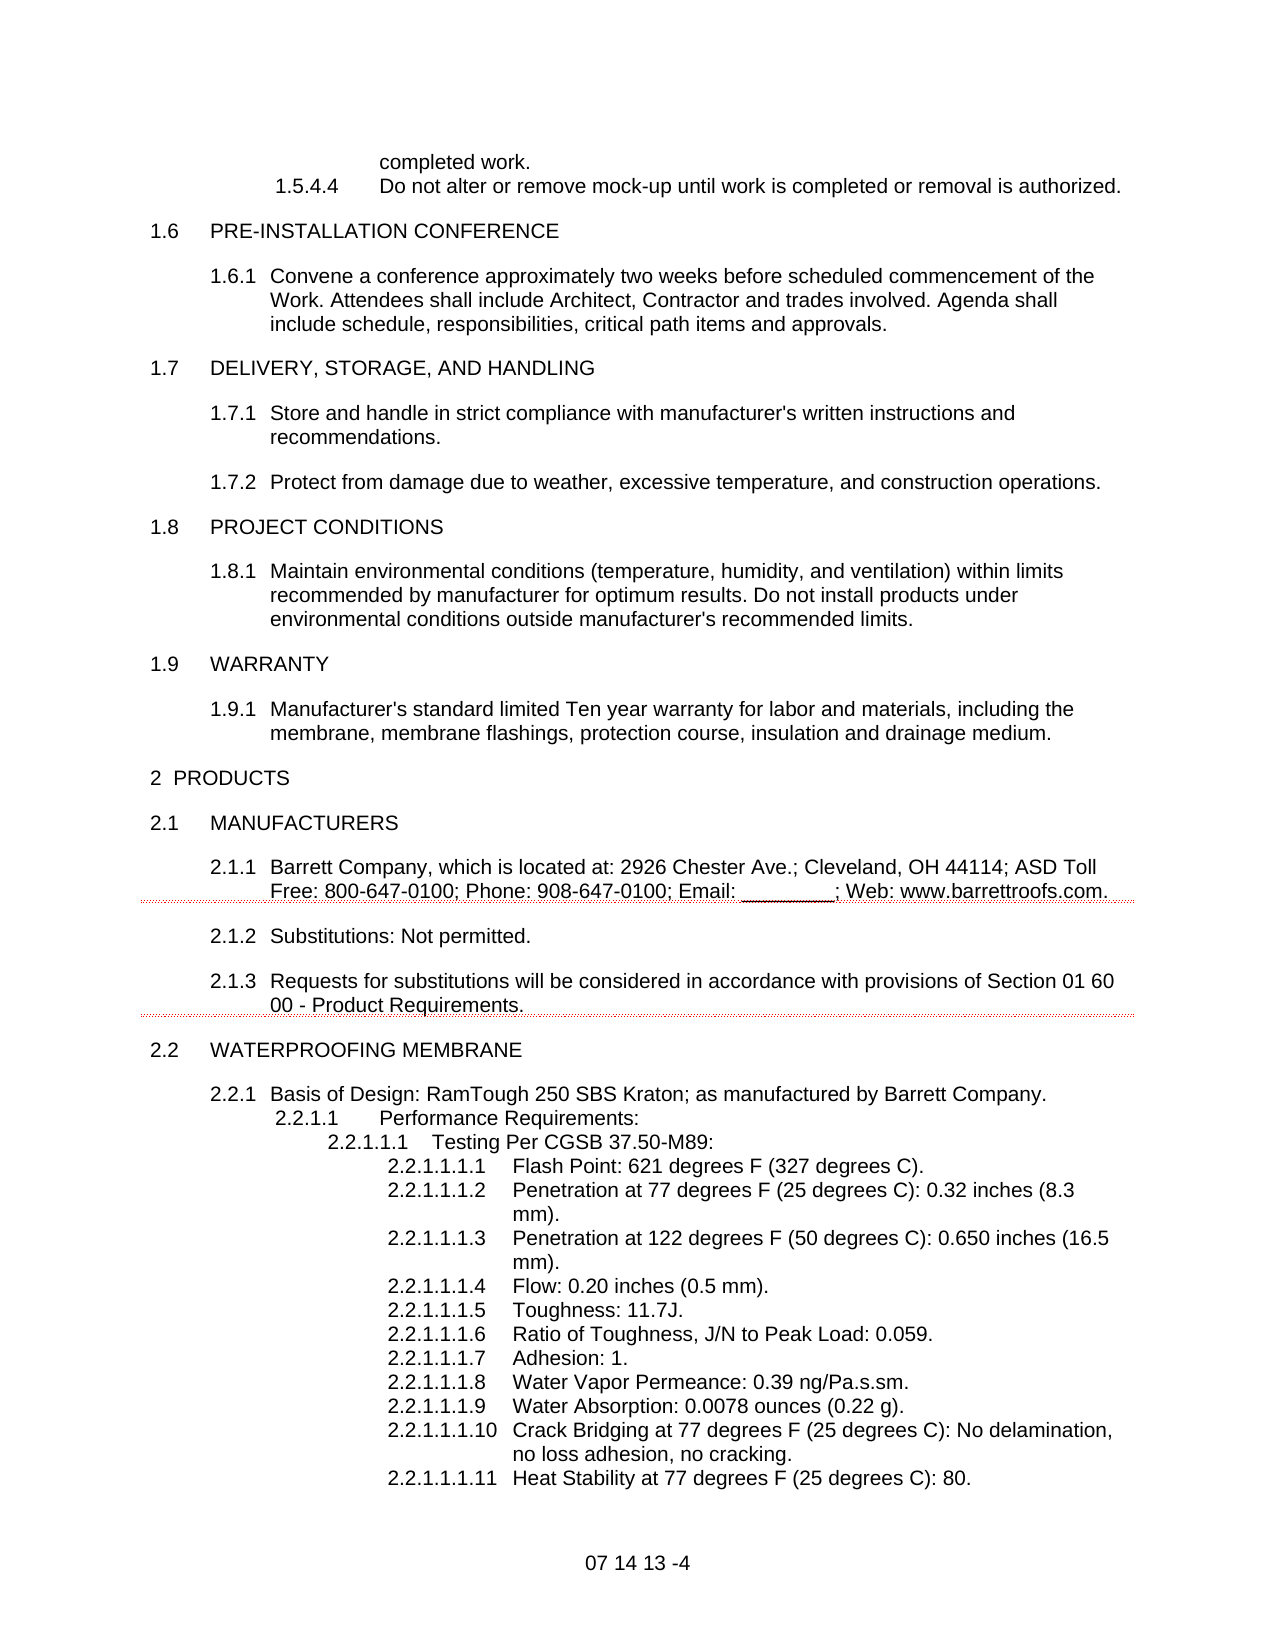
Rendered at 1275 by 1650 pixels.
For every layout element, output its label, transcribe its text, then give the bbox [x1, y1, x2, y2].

list PRODUCTS [150, 766, 1125, 789]
list Requests for substitutions will be considered in accordance with provisions of Section 01 60 00 - Product Requirements. [210, 969, 1125, 1017]
list Store and handle in strict compliance with manufacturer's written instructions and recommendations. [210, 401, 1125, 449]
list DELIVERY, STORAGE, AND HANDLING [150, 356, 1125, 380]
list Manufacturer's standard limited Ten year warranty for labor and materials, including the membrane, membrane flashings, protection course, insulation and drainage medium. [210, 697, 1125, 745]
list MANUFACTURERS [150, 810, 1125, 834]
list Protect from damage due to weather, excessive temperature, and construction operations. [210, 470, 1125, 494]
list Water Absorption: 0.0078 ounces (0.22 g). [387, 1394, 1125, 1418]
list Performance Requirements: [275, 1106, 1125, 1130]
list Barrett Company, which is located at: 2926 Chester Ave.; Cleveland, OH 44114; ASD Toll Free: 800-647-0100; Phone: 908-647-0100; Email: ________; Web: www.barrettroofs.com. [210, 855, 1125, 903]
list Substitutions: Not permitted. [210, 924, 1125, 948]
list Adhesion: 1. [387, 1346, 1125, 1370]
list WARRANTY [150, 652, 1125, 676]
list Toughness: 11.7J. [387, 1298, 1125, 1322]
list Maintain environmental conditions (temperature, humidity, and ventilation) within limits recommended by manufacturer for optimum results. Do not install products under environmental conditions outside manufacturer's recommended limits. [210, 559, 1125, 631]
list Do not alter or remove mock-up until work is completed or removal is authorized. [275, 174, 1125, 198]
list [275, 150, 1125, 174]
list Penetration at 77 degrees F (25 degrees C): 0.32 inches (8.3 mm). [387, 1178, 1125, 1226]
list Ratio of Toughness, J/N to Peak Load: 0.059. [387, 1322, 1125, 1346]
list Crack Bridging at 77 degrees F (25 degrees C): No delamination, no loss adhesion, no cracking. [387, 1418, 1125, 1466]
list Basis of Design: RamTough 250 SBS Kraton; as manufactured by Barrett Company. [210, 1082, 1125, 1106]
list WATERPROOFING MEMBRANE [150, 1037, 1125, 1061]
list Convene a conference approximately two weeks before scheduled commencement of the Work. Attendees shall include Architect, Contractor and trades involved. Agenda shall include schedule, responsibilities, critical path items and approvals. [210, 263, 1125, 335]
list Heat Stability at 77 degrees F (25 degrees C): 80. [387, 1466, 1125, 1489]
list Water Vapor Permeance: 0.39 ng/Pa.s.sm. [387, 1370, 1125, 1394]
list PRE-INSTALLATION CONFERENCE [150, 219, 1125, 243]
list Testing Per CGSB 37.50-M89: [327, 1130, 1125, 1154]
list Flash Point: 621 degrees F (327 degrees C). [387, 1154, 1125, 1178]
list PROJECT CONDITIONS [150, 514, 1125, 538]
list Flow: 0.20 inches (0.5 mm). [387, 1274, 1125, 1298]
list Penetration at 122 degrees F (50 degrees C): 0.650 inches (16.5 mm). [387, 1226, 1125, 1274]
